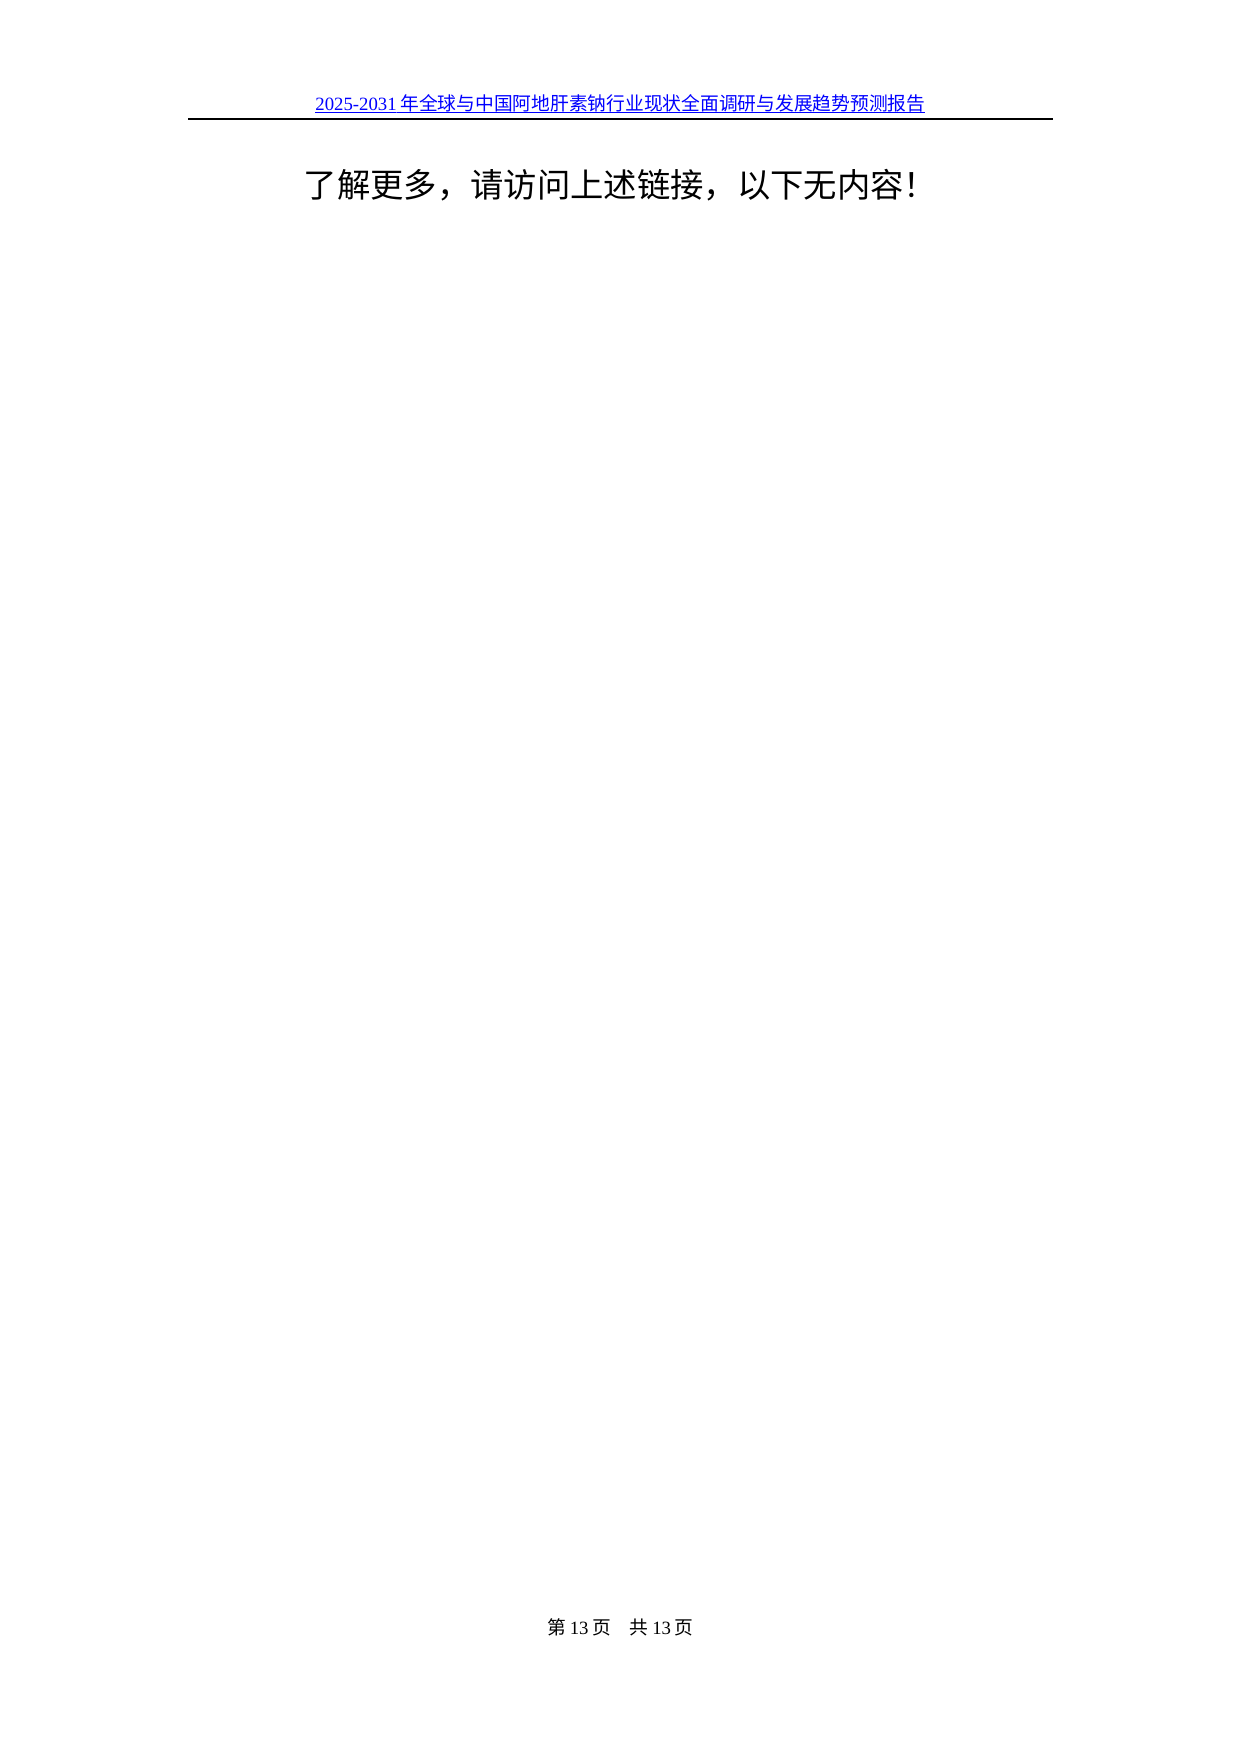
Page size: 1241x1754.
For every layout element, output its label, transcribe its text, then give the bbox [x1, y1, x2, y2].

title 了解更多，请访问上述链接，以下无内容！ [187, 150, 1053, 215]
